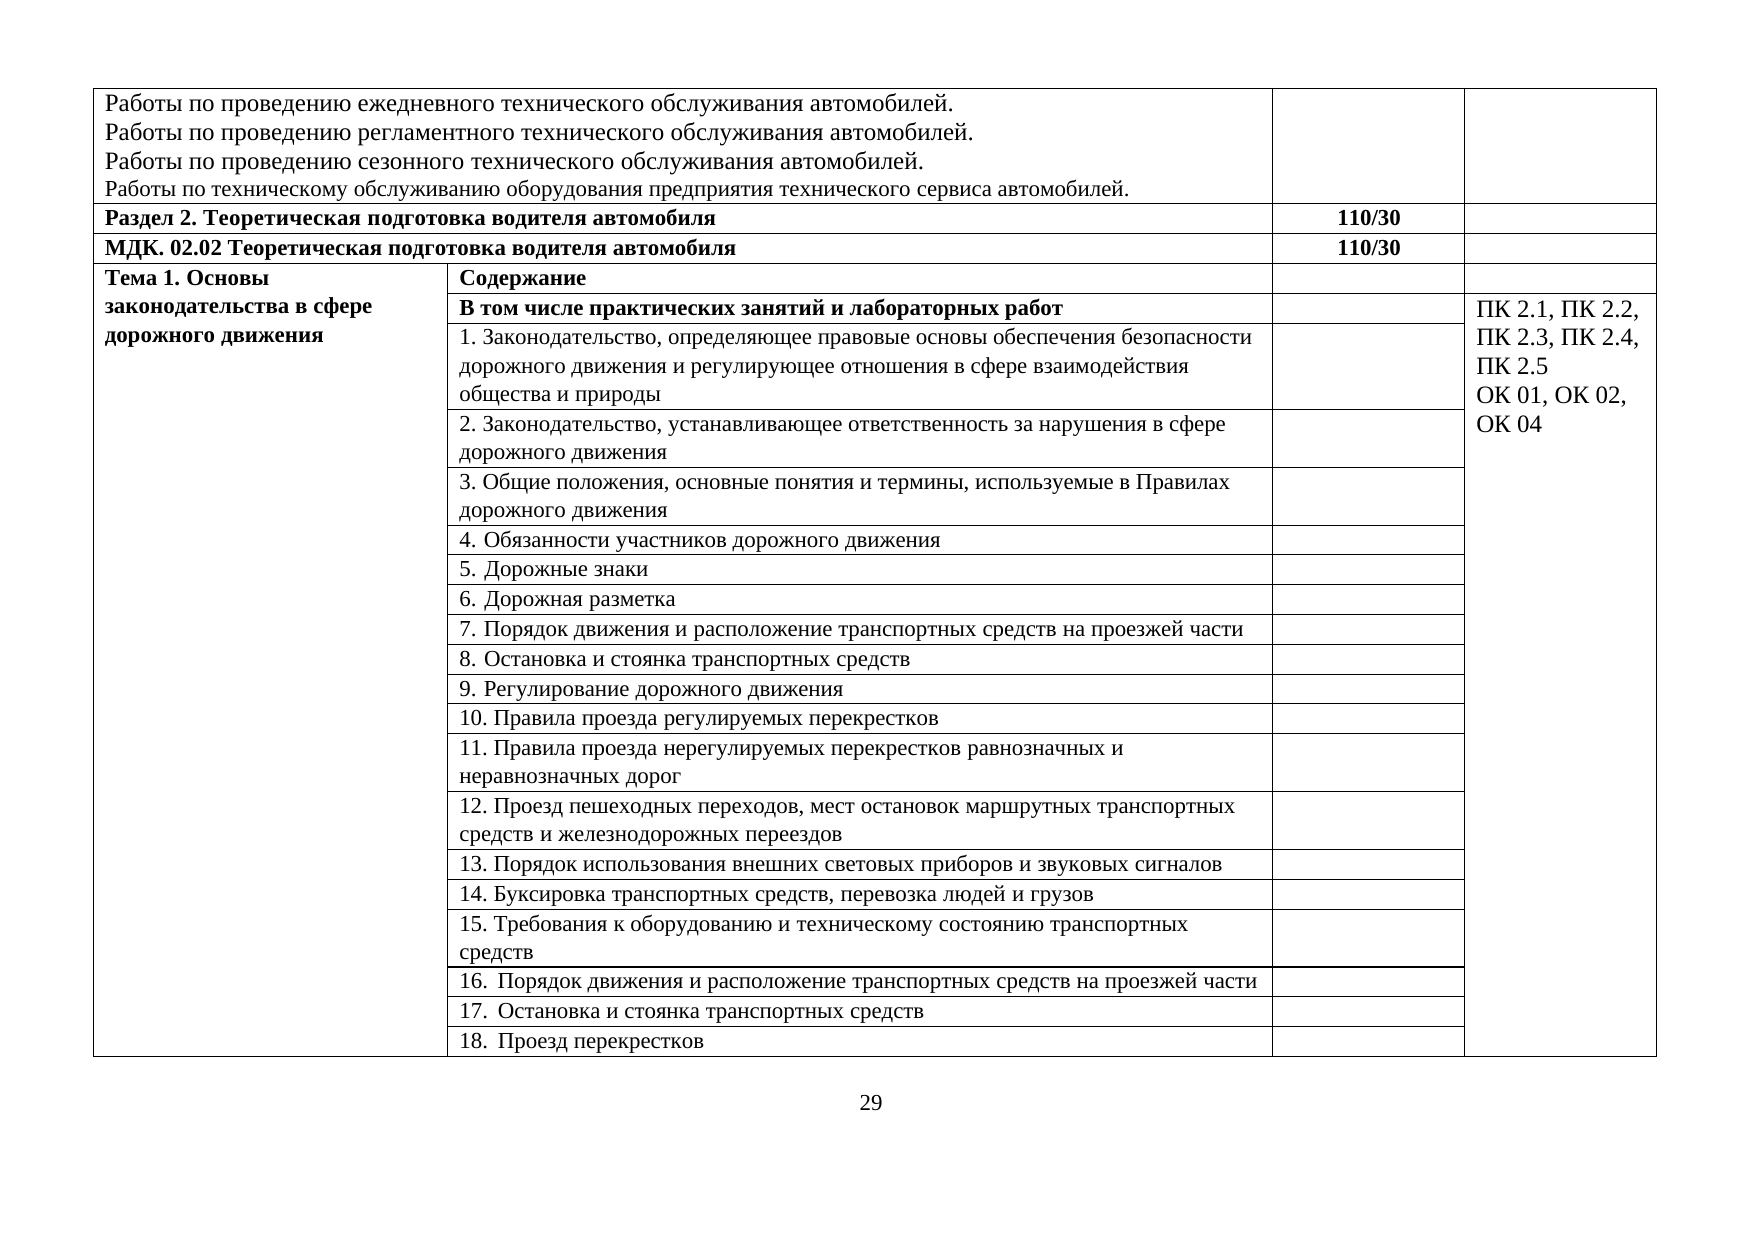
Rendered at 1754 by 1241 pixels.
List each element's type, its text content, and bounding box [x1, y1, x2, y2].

table_cell [1273, 734, 1464, 791]
table_cell [1273, 880, 1464, 908]
table_cell 13. Порядок использования внешних световых приборов и звуковых сигналов [448, 850, 1272, 879]
table_cell [1273, 675, 1464, 703]
table_cell [1273, 792, 1464, 849]
table_cell [1273, 526, 1464, 554]
table_cell 11. Правила проезда нерегулируемых перекрестков равнозначных и неравнозначных дорог [448, 734, 1272, 791]
table_cell 1. Законодательство, определяющее правовые основы обеспечения безопасности дорожного движения и регулирующее отношения в сфере взаимодействия общества и природы [448, 324, 1272, 409]
table_cell 5. Дорожные знаки [448, 555, 1272, 584]
table_cell 36 [1273, 89, 1464, 203]
table_cell 17. Остановка и стоянка транспортных средств [448, 997, 1272, 1026]
table_cell В том числе практических занятий и лабораторных работ [448, 294, 1272, 322]
table_cell [1465, 89, 1656, 203]
table_cell [1273, 324, 1464, 409]
table_cell [1273, 264, 1464, 293]
table_cell [1273, 555, 1464, 584]
table_cell 3. Общие положения, основные понятия и термины, используемые в Правилах дорожного движения [448, 468, 1272, 524]
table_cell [94, 89, 1272, 203]
table_cell 7. Порядок движения и расположение транспортных средств на проезжей части [448, 615, 1272, 644]
table_cell 16. Порядок движения и расположение транспортных средств на проезжей части [448, 968, 1272, 996]
table_cell [1273, 645, 1464, 673]
table_cell [1273, 968, 1464, 996]
table_cell 14. Буксировка транспортных средств, перевозка людей и грузов [448, 880, 1272, 908]
table_cell Тема 1. Основы законодательства в сфере дорожного движения [94, 264, 447, 1056]
table_cell [1273, 585, 1464, 614]
table_cell 8. Остановка и стоянка транспортных средств [448, 645, 1272, 673]
table_cell 9. Регулирование дорожного движения [448, 675, 1272, 703]
table_cell 110/30 [1273, 204, 1464, 233]
table_cell 18. Проезд перекрестков [448, 1027, 1272, 1056]
table_cell [1273, 997, 1464, 1026]
table_cell [1465, 234, 1656, 263]
table_cell [1465, 204, 1656, 233]
table_cell [1273, 704, 1464, 733]
table_cell [1273, 910, 1464, 966]
table_cell [1465, 264, 1656, 293]
table_cell [1273, 615, 1464, 644]
table_cell 12. Проезд пешеходных переходов, мест остановок маршрутных транспортных средств и железнодорожных переездов [448, 792, 1272, 849]
table_cell МДК. 02.02 Теоретическая подготовка водителя автомобиля [94, 234, 1272, 263]
table_cell [1273, 468, 1464, 524]
table_cell 2. Законодательство, устанавливающее ответственность за нарушения в сфере дорожного движения [448, 410, 1272, 467]
table_cell Раздел 2. Теоретическая подготовка водителя автомобиля [94, 204, 1272, 233]
table_cell 4. Обязанности участников дорожного движения [448, 526, 1272, 554]
table_cell Содержание [448, 264, 1272, 293]
table_cell [1273, 850, 1464, 879]
table_cell 15. Требования к оборудованию и техническому состоянию транспортных средств [448, 910, 1272, 966]
table_cell 10. Правила проезда регулируемых перекрестков [448, 704, 1272, 733]
table_cell [1273, 294, 1464, 322]
table_cell 6. Дорожная разметка [448, 585, 1272, 614]
table_cell [1273, 1027, 1464, 1056]
table_cell ПК 2.1, ПК 2.2, ПК 2.3, ПК 2.4, ПК 2.5 ОК 01, ОК 02, ОК 04 [1465, 294, 1656, 1056]
table_cell 110/30 [1273, 234, 1464, 263]
table_cell [1273, 410, 1464, 467]
